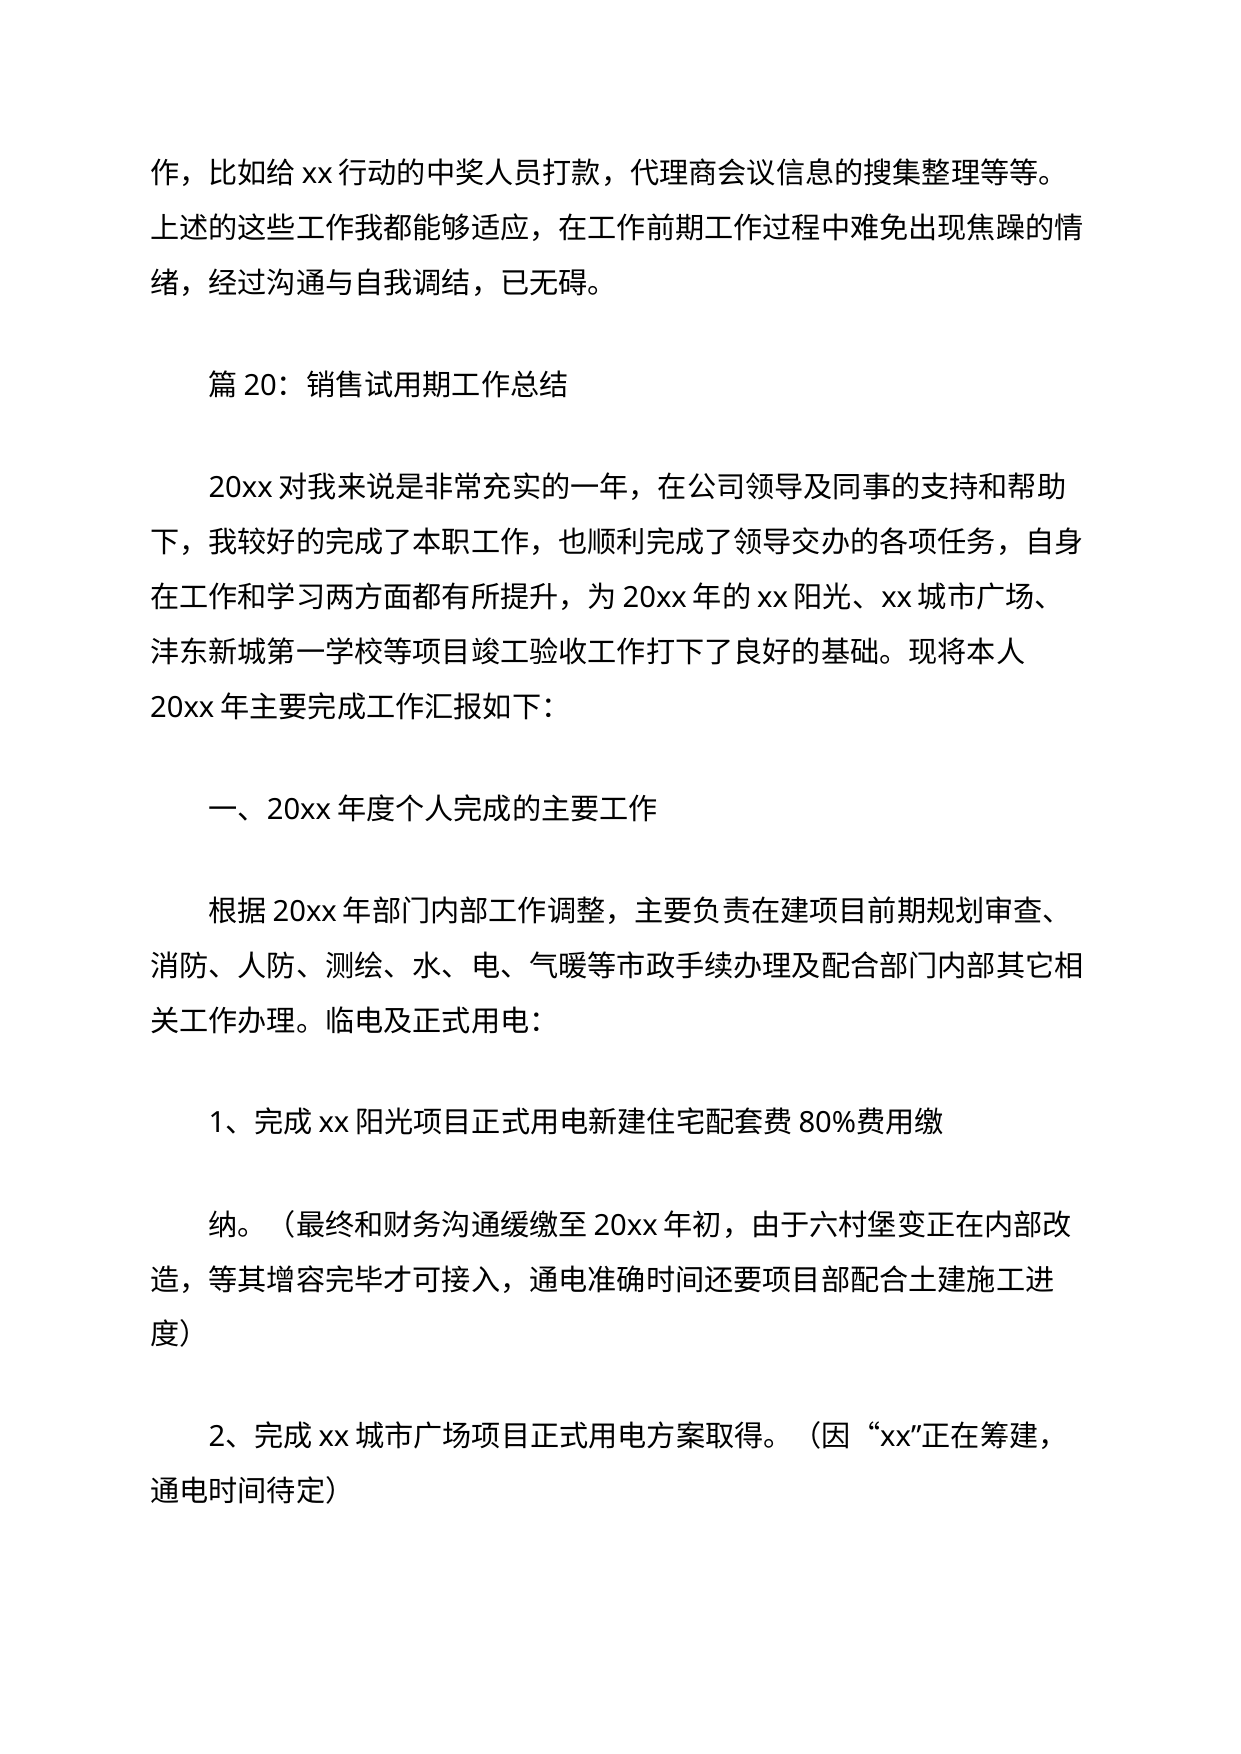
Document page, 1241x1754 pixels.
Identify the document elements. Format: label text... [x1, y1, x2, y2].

text 根据20xx年部门内部工作调整，主要负责在建项目前期规划审查、消防、人防、测绘、水、电、气暖等市政手续办理及配合部门内部其它相关工作办理。临电及正式用电： [150, 887, 1090, 1039]
text 篇20：销售试用期工作总结 [150, 362, 1090, 404]
text 1、完成xx阳光项目正式用电新建住宅配套费80%费用缴 [150, 1099, 1090, 1141]
text 纳。（最终和财务沟通缓缴至20xx年初，由于六村堡变正在内部改造，等其增容完毕才可接入，通电准确时间还要项目部配合土建施工进度） [150, 1201, 1090, 1353]
text 一、20xx年度个人完成的主要工作 [150, 785, 1090, 828]
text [150, 150, 1090, 302]
text 20xx对我来说是非常充实的一年，在公司领导及同事的支持和帮助下，我较好的完成了本职工作，也顺利完成了领导交办的各项任务，自身在工作和学习两方面都有所提升，为20xx年的xx阳光、xx城市广场、沣东新城第一学校等项目竣工验收工作打下了良好的基础。现将本人20xx年主要完成工作汇报如下： [150, 464, 1090, 726]
text 2、完成xx城市广场项目正式用电方案取得。（因“xx”正在筹建，通电时间待定） [150, 1413, 1090, 1510]
